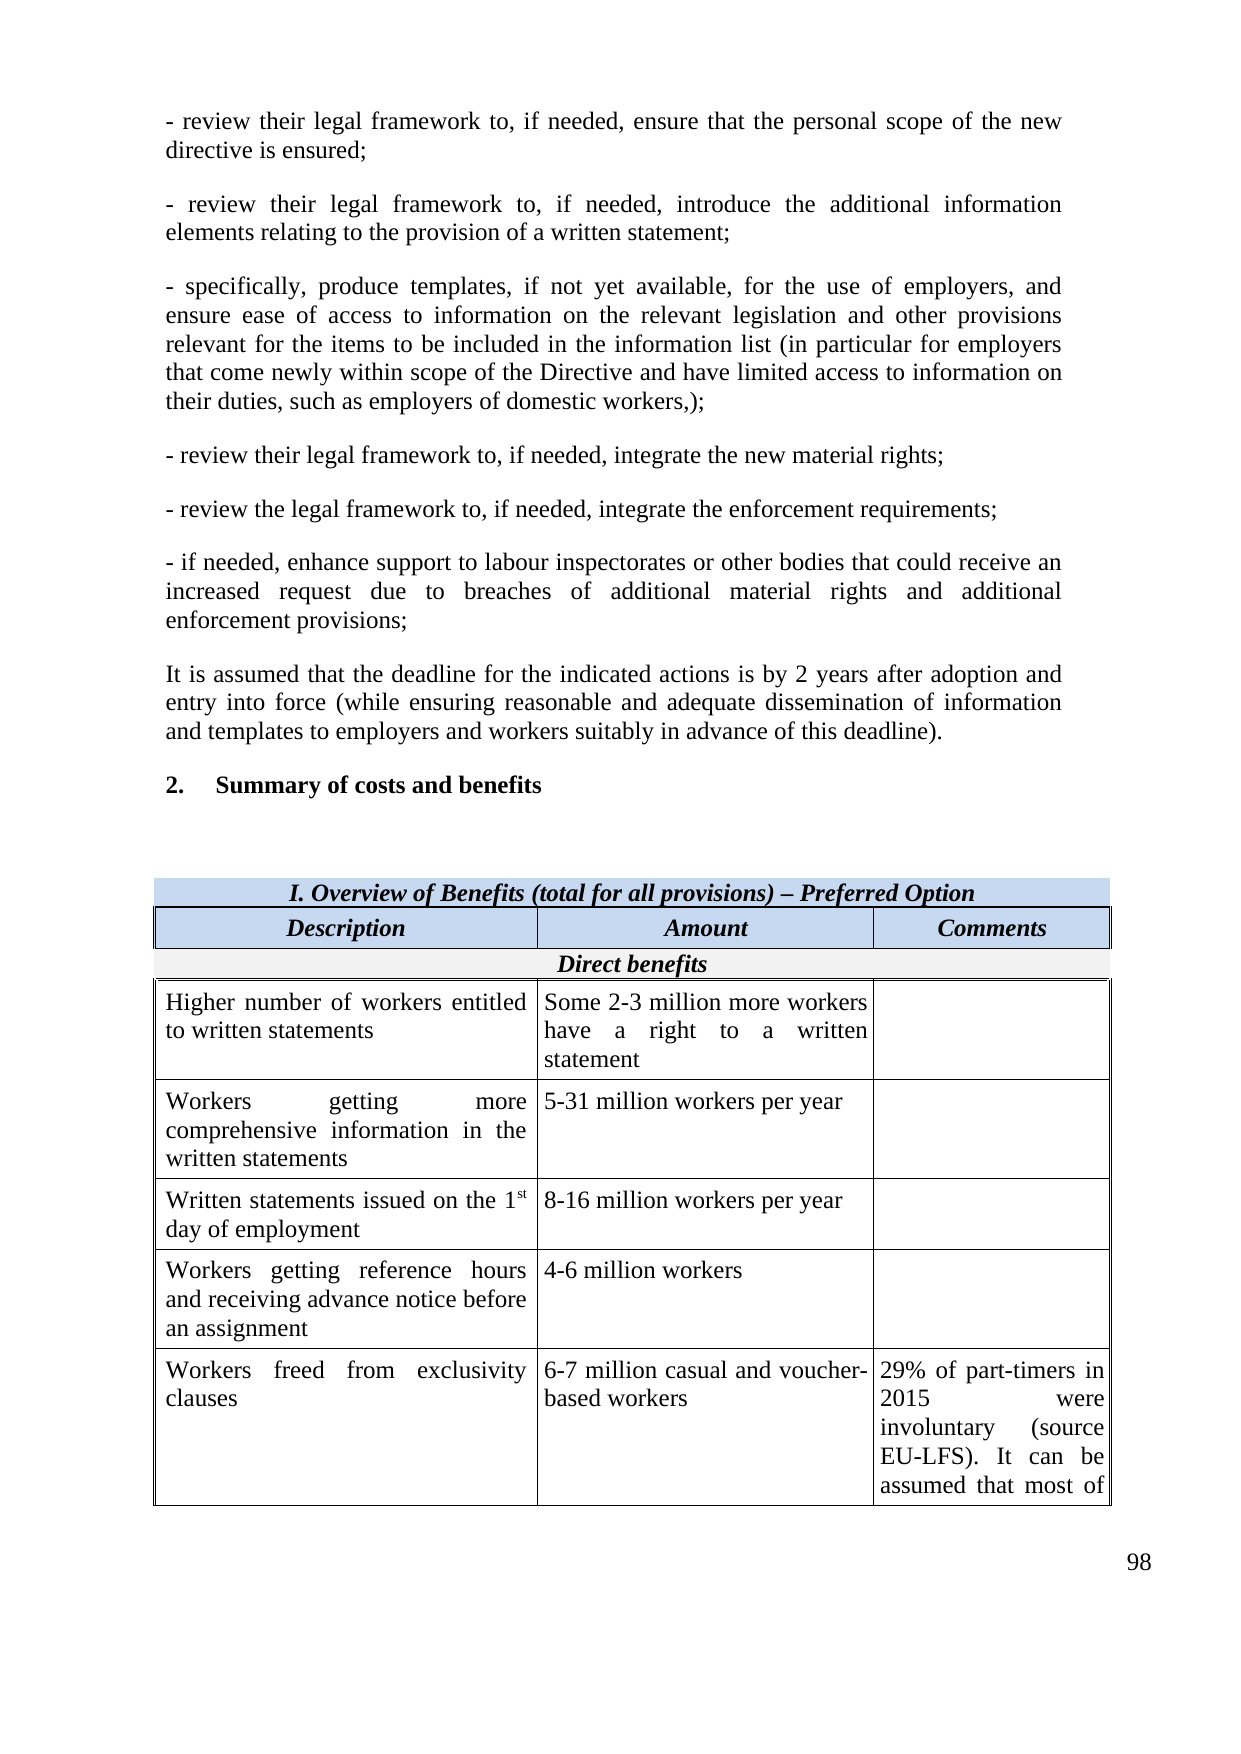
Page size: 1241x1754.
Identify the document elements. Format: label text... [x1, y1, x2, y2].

table_cell Description [156, 908, 537, 948]
text - review their legal framework to, if needed, introduce the additional information elements relating to the provision of a written statement; [165, 189, 1063, 246]
table_cell [874, 1250, 1109, 1348]
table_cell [874, 1349, 1109, 1504]
table_cell [874, 1080, 1109, 1178]
table_cell Direct benefits [154, 948, 1110, 978]
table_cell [156, 1349, 537, 1504]
table_cell Comments [874, 908, 1109, 948]
table_cell 4-6 million workers [538, 1250, 873, 1348]
table_cell [874, 1179, 1109, 1249]
subtitle Summary of costs and benefits [165, 770, 1063, 799]
table_cell Written statements issued on the 1st day of employment [156, 1179, 537, 1249]
text - if needed, enhance support to labour inspectorates or other bodies that could receive an increased request due to breaches of additional material rights and additional enforcement provisions; [165, 547, 1063, 634]
table_cell 5-31 million workers per year [538, 1080, 873, 1178]
text - review their legal framework to, if needed, integrate the new material rights; [165, 440, 1063, 469]
table_cell 8-16 million workers per year [538, 1179, 873, 1249]
table_cell Workers getting reference hours and receiving advance notice before an assignment [156, 1250, 537, 1348]
table_cell [874, 978, 1110, 1079]
text - review the legal framework to, if needed, integrate the enforcement requirements; [165, 494, 1063, 522]
table_cell Amount [538, 908, 873, 948]
table_header I. Overview of Benefits (total for all provisions) – Preferred Option [154, 878, 1110, 906]
table_cell Some 2-3 million more workers have a right to a written statement [538, 981, 873, 1079]
text - review their legal framework to, if needed, ensure that the personal scope of the new directive is ensured; [165, 106, 1063, 164]
text It is assumed that the deadline for the indicated actions is by 2 years after adoption and entry into force (while ensuring reasonable and adequate dissemination of information and templates to employers and workers suitably in advance of this deadline). [165, 659, 1063, 745]
table_cell Workers getting more comprehensive information in the written statements [156, 1080, 537, 1178]
table_cell Higher number of workers entitled to written statements [154, 978, 537, 1079]
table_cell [538, 1349, 873, 1504]
text - specifically, produce templates, if not yet available, for the use of employers, and ensure ease of access to information on the relevant legislation and other provisions relevant for the items to be included in the information list (in particular for employers that come newly within scope of the Directive and have limited access to information on their duties, such as employers of domestic workers,); [165, 271, 1063, 415]
